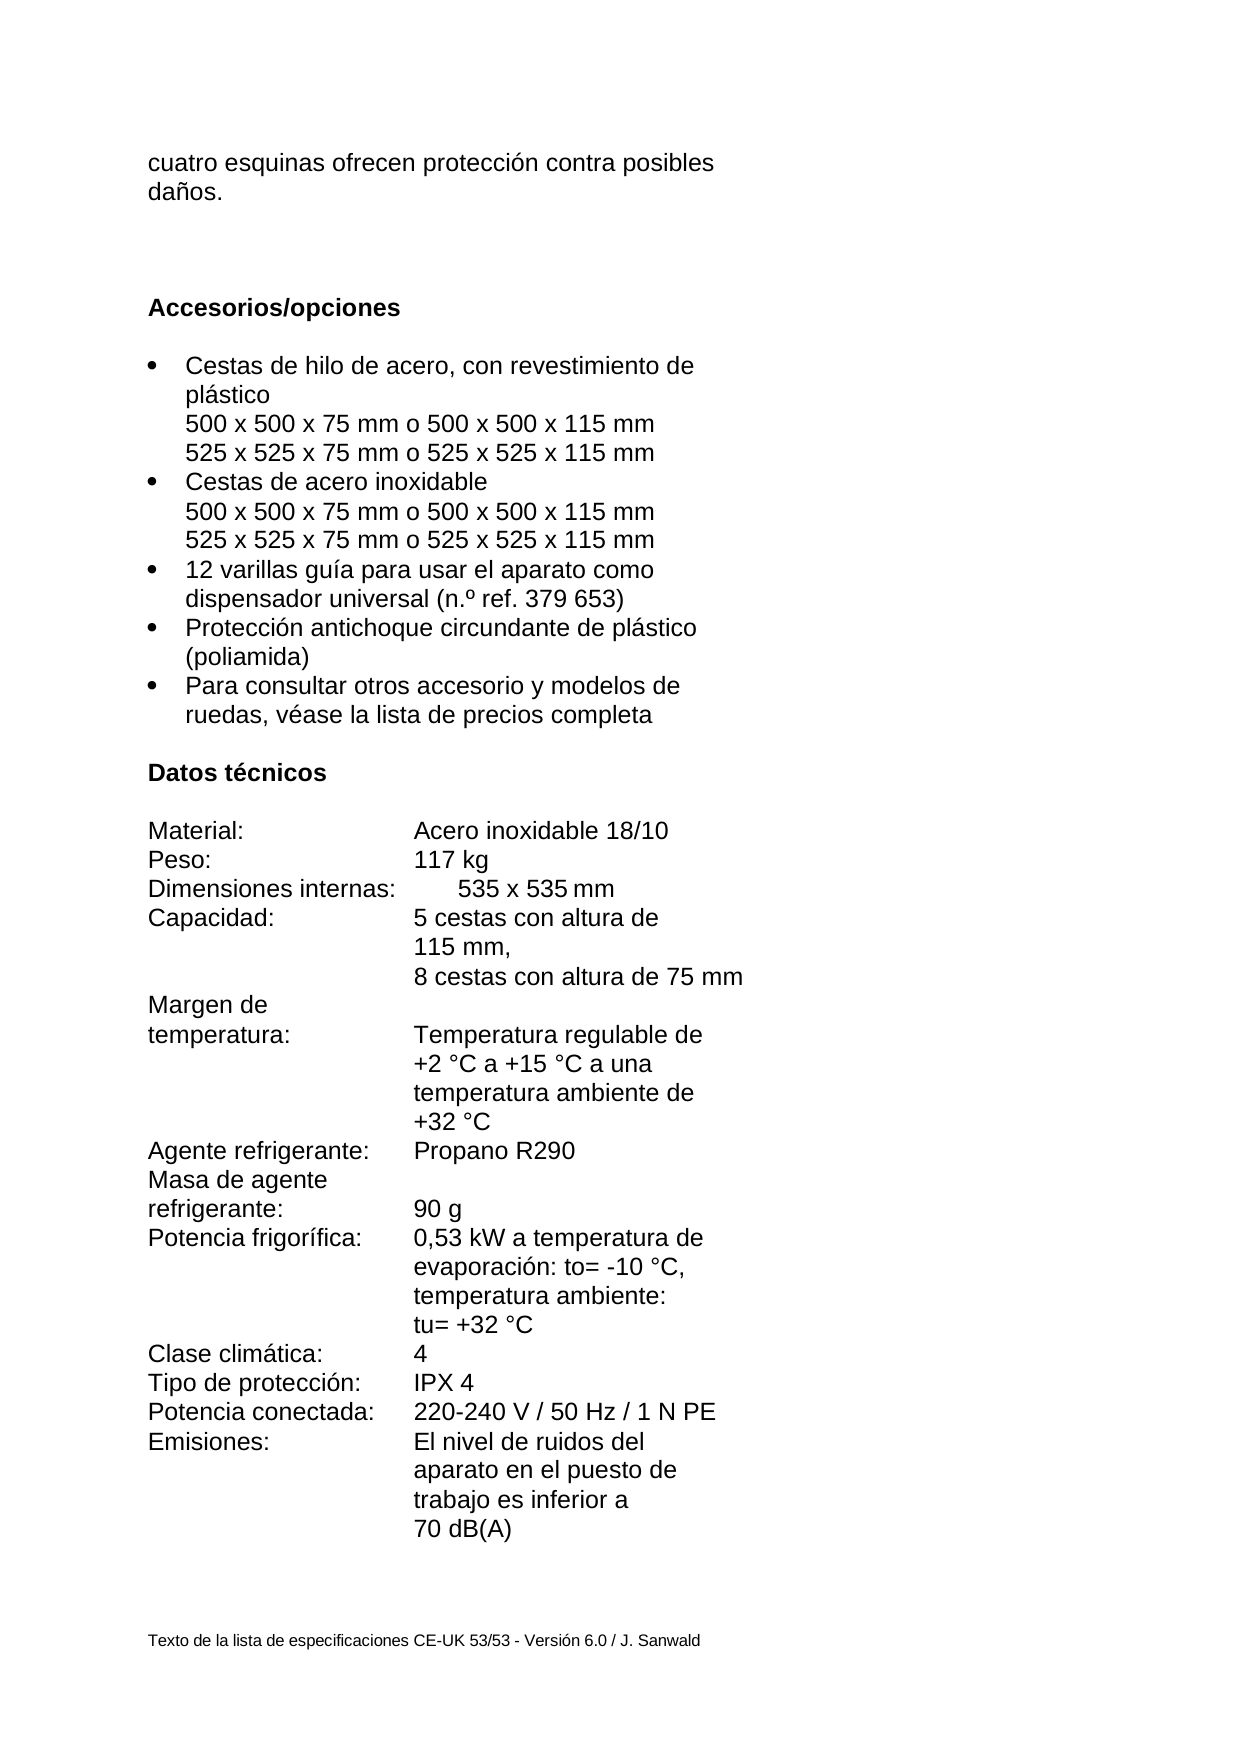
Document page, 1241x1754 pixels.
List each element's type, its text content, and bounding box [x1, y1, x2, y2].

text tu= +32 °C [148, 1310, 753, 1339]
text Potencia frigorífica: 0,53 kW a temperatura de evaporación: to= -10 °C, temperatura ambiente: [148, 1223, 753, 1310]
text Agente refrigerante: Propano R290 [148, 1136, 753, 1165]
text Margen de [148, 990, 753, 1019]
list 12 varillas guía para usar el aparato como dispensador universal (n.º ref. 379 653) [148, 554, 753, 613]
text Material: Acero inoxidable 18/10 [148, 816, 753, 845]
text refrigerante: 90 g [148, 1194, 753, 1223]
list Cestas de acero inoxidable [148, 467, 753, 496]
text Clase climática: 4 [148, 1339, 753, 1368]
list Protección antichoque circundante de plástico (poliamida) [148, 613, 753, 671]
text Tipo de protección: IPX 4 [148, 1368, 753, 1397]
text 525 x 525 x 75 mm o 525 x 525 x 115 mm [185, 438, 753, 467]
text temperatura: Temperatura regulable de +2 °C a +15 °C a una temperatura ambiente de +32 °C [148, 1019, 753, 1136]
text Emisiones: El nivel de ruidos del aparato en el puesto de trabajo es inferior a 70 dB(A) [148, 1426, 723, 1543]
text 500 x 500 x 75 mm o 500 x 500 x 115 mm [185, 496, 753, 525]
subtitle Accesorios/opciones [148, 293, 753, 322]
text 500 x 500 x 75 mm o 500 x 500 x 115 mm [185, 409, 753, 438]
text Potencia conectada: 220-240 V / 50 Hz / 1 N PE [148, 1397, 753, 1426]
text Masa de agente [148, 1165, 753, 1194]
list Cestas de hilo de acero, con revestimiento de plástico [148, 351, 753, 409]
text Datos técnicos [148, 758, 753, 787]
text 525 x 525 x 75 mm o 525 x 525 x 115 mm [185, 525, 753, 554]
text Peso: 117 kg [148, 845, 753, 874]
text 8 cestas con altura de 75 mm [148, 961, 753, 990]
list Para consultar otros accesorio y modelos de ruedas, véase la lista de precios completa [148, 671, 753, 729]
text Capacidad: 5 cestas con altura de 115 mm, [148, 903, 753, 961]
text Dimensiones internas: 535 x 535 mm [148, 874, 753, 903]
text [148, 148, 753, 206]
